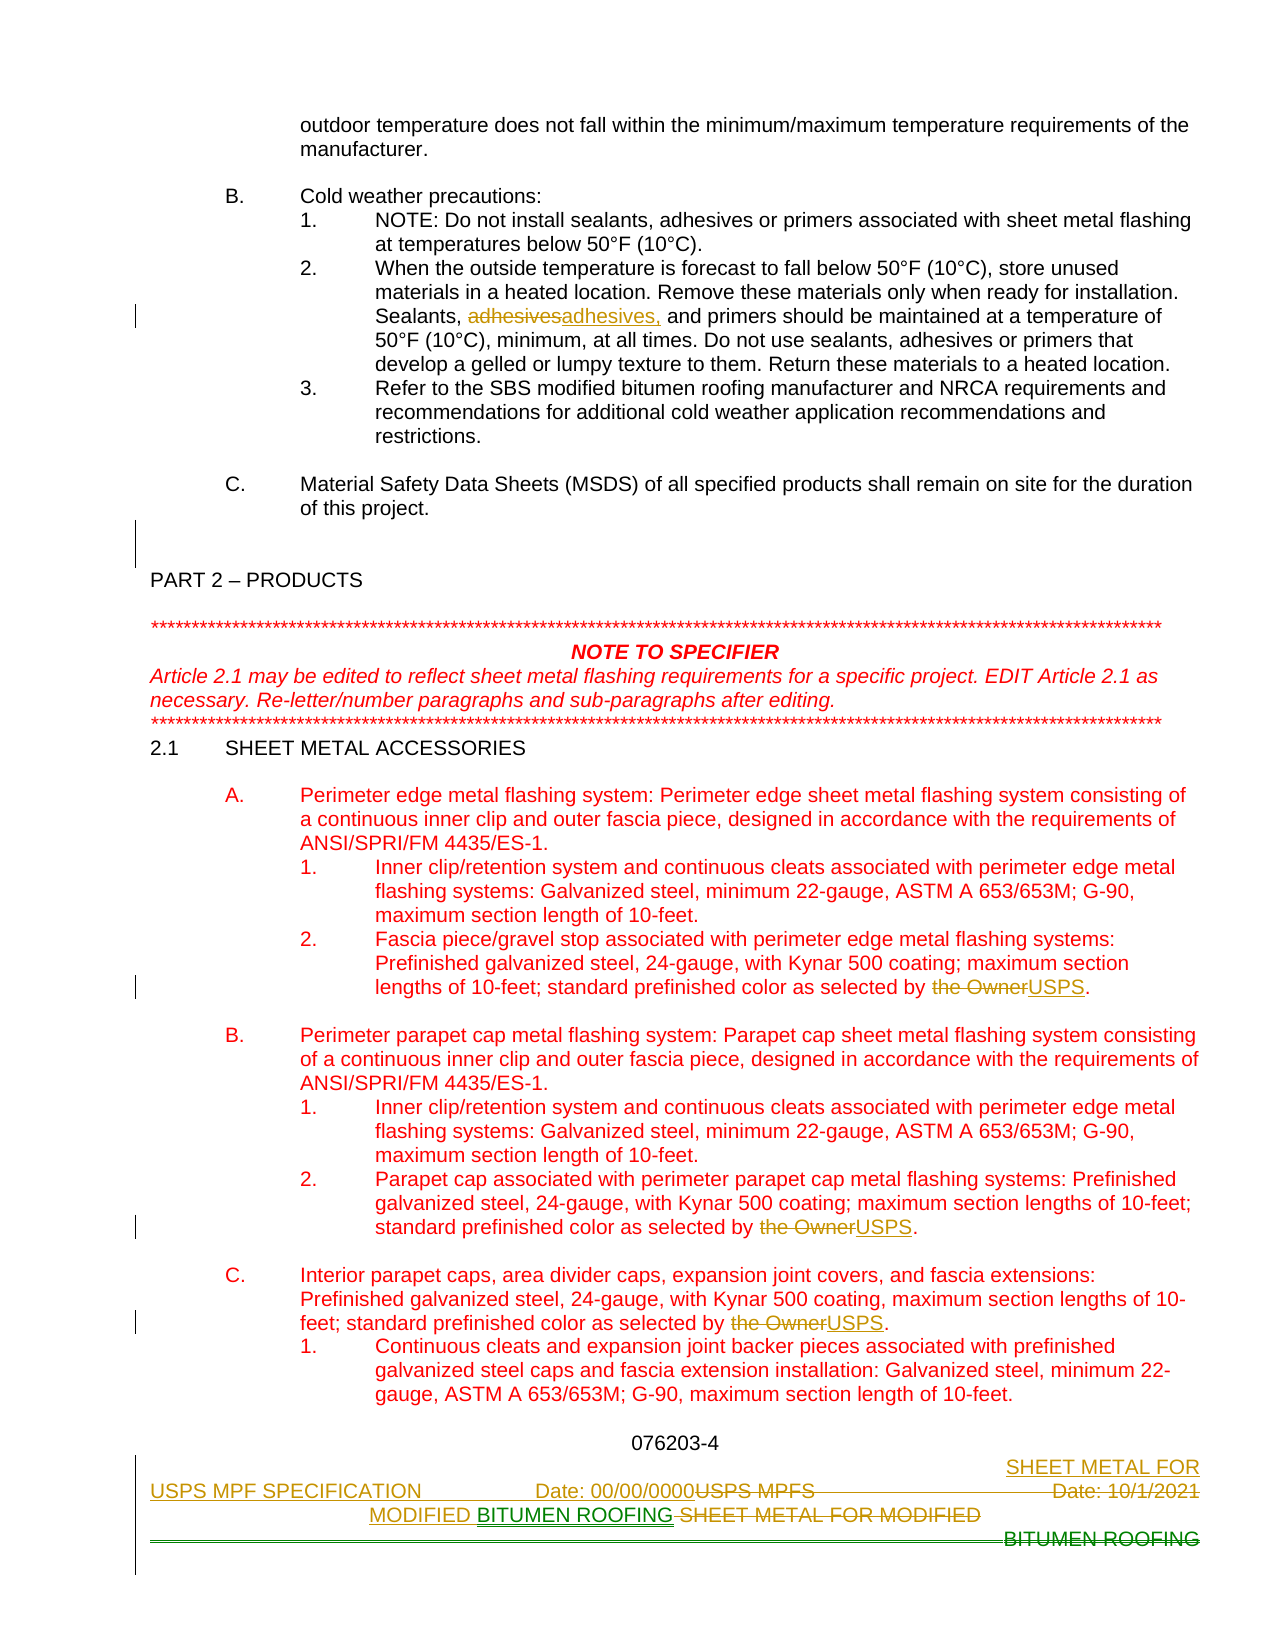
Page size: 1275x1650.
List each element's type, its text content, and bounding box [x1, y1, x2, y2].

subtitle 1. Inner clip/retention system and continuous cleats associated with perimeter edge metal flashing systems: Galvanized steel, minimum 22-gauge, ASTM A 653/653M; G-90, maximum section length of 10-feet. [300, 1095, 1200, 1167]
subtitle 2.1 SHEET METAL ACCESSORIES [150, 735, 1200, 759]
text 2. When the outside temperature is forecast to fall below 50°F (10°C), store unused materials in a heated location. Remove these materials only when ready for installation. Sealants, and primers should be maintained at a temperature of 50°F (10°C), minimum, at all times. Do not use sealants, adhesives or primers that develop a gelled or lumpy texture to them. Return these materials to a heated location. [300, 256, 1200, 376]
subtitle PART 2 – PRODUCTS [150, 568, 1200, 592]
subtitle C. Material Safety Data Sheets (MSDS) of all specified products shall remain on site for the duration of this project. [225, 472, 1200, 520]
subtitle A. Perimeter edge metal flashing system: Perimeter edge sheet metal flashing system consisting of a continuous inner clip and outer fascia piece, designed in accordance with the requirements of ANSI/SPRI/FM 4435/ES-1. [225, 783, 1200, 855]
subtitle B. Perimeter parapet cap metal flashing system: Parapet cap sheet metal flashing system consisting of a continuous inner clip and outer fascia piece, designed in accordance with the requirements of ANSI/SPRI/FM 4435/ES-1. [225, 1023, 1200, 1095]
text 3. Refer to the SBS modified bitumen roofing manufacturer and NRCA requirements and recommendations for additional cold weather application recommendations and restrictions. [300, 376, 1200, 448]
subtitle 1. Inner clip/retention system and continuous cleats associated with perimeter edge metal flashing systems: Galvanized steel, minimum 22-gauge, ASTM A 653/653M; G-90, maximum section length of 10-feet. [300, 855, 1200, 927]
text Article 2.1 may be edited to reflect sheet metal flashing requirements for a specific project. EDIT Article 2.1 as necessary. Re-letter/number paragraphs and sub-paragraphs after editing. [150, 663, 1200, 711]
subtitle 2. Parapet cap associated with perimeter parapet cap metal flashing systems: Prefinished galvanized steel, 24-gauge, with Kynar 500 coating; maximum section lengths of 10-feet; standard prefinished color as selected by . [300, 1167, 1200, 1238]
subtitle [225, 112, 1200, 160]
subtitle 1. NOTE: Do not install sealants, adhesives or primers associated with sheet metal flashing at temperatures below 50°F (10°C). [300, 208, 1200, 256]
subtitle 1. Continuous cleats and expansion joint backer pieces associated with prefinished galvanized steel caps and fascia extension installation: Galvanized steel, minimum 22-gauge, ASTM A 653/653M; G-90, maximum section length of 10-feet. [300, 1334, 1200, 1406]
subtitle C. Interior parapet caps, area divider caps, expansion joint covers, and fascia extensions: Prefinished galvanized steel, 24-gauge, with Kynar 500 coating, maximum section lengths of 10-feet; standard prefinished color as selected by . [225, 1262, 1200, 1334]
text NOTE TO SPECIFIER [150, 639, 1200, 663]
text B. Cold weather precautions: [150, 184, 1200, 208]
subtitle 2. Fascia piece/gravel stop associated with perimeter edge metal flashing systems: Prefinished galvanized steel, 24-gauge, with Kynar 500 coating; maximum section lengths of 10-feet; standard prefinished color as selected by . [300, 927, 1200, 999]
text ***************************************************************************************************************************** [150, 616, 1200, 639]
text ***************************************************************************************************************************** [150, 711, 1200, 735]
